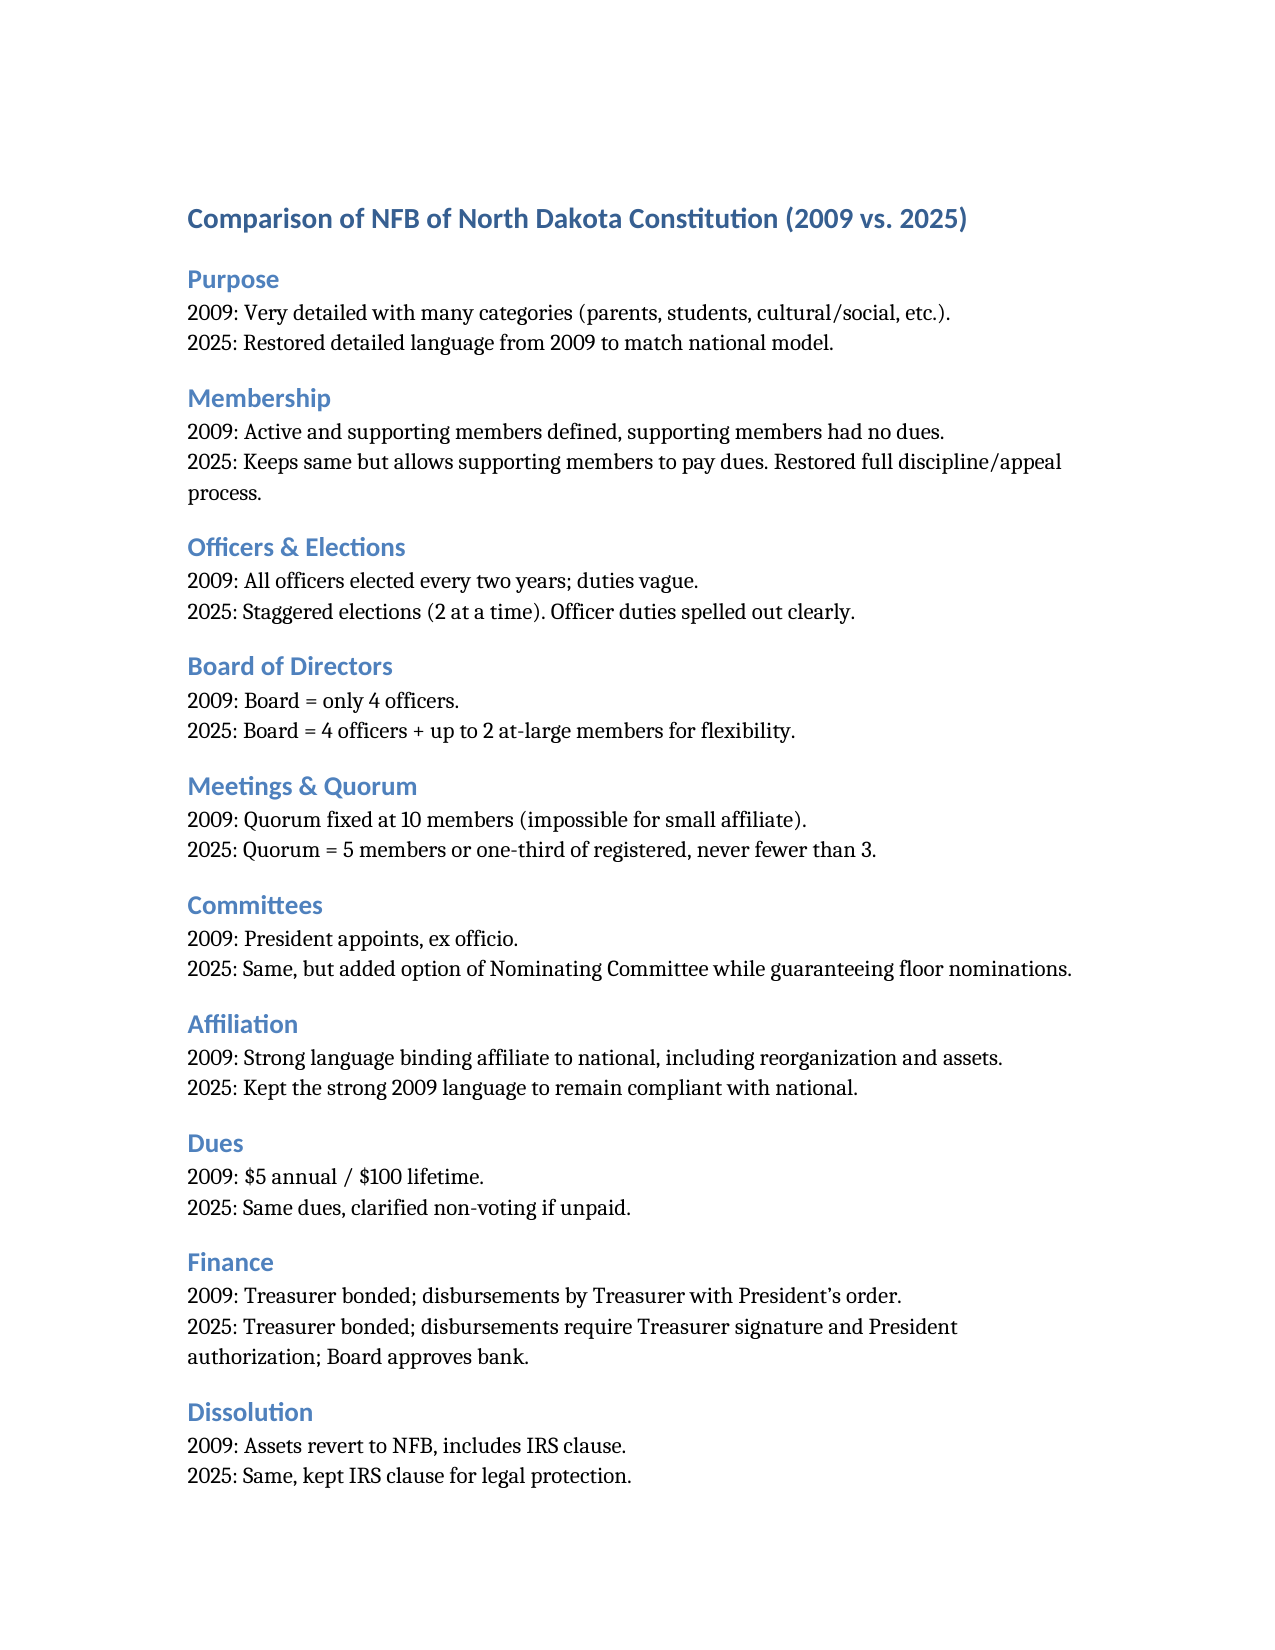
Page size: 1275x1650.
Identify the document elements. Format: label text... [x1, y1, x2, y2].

text 2009: Board = only 4 officers. 2025: Board = 4 officers + up to 2 at-large members for flexibility. [187, 687, 1087, 744]
subtitle Membership [187, 381, 1087, 414]
subtitle Dissolution [187, 1395, 1087, 1428]
subtitle Board of Directors [187, 649, 1087, 682]
subtitle Purpose [187, 262, 1087, 295]
text 2009: Very detailed with many categories (parents, students, cultural/social, etc.). 2025: Restored detailed language from 2009 to match national model. [187, 300, 1087, 356]
text 2009: $5 annual / $100 lifetime. 2025: Same dues, clarified non-voting if unpaid. [187, 1164, 1087, 1221]
text 2009: All officers elected every two years; duties vague. 2025: Staggered elections (2 at a time). Officer duties spelled out clearly. [187, 568, 1087, 625]
subtitle Committees [187, 888, 1087, 921]
text 2009: President appoints, ex officio. 2025: Same, but added option of Nominating Committee while guaranteeing floor nominations. [187, 926, 1087, 982]
text 2009: Active and supporting members defined, supporting members had no dues. 2025: Keeps same but allows supporting members to pay dues. Restored full discipline/appeal process. [187, 419, 1087, 506]
text 2009: Treasurer bonded; disbursements by Treasurer with President’s order. 2025: Treasurer bonded; disbursements require Treasurer signature and President authorization; Board approves bank. [187, 1283, 1087, 1370]
subtitle Finance [187, 1245, 1087, 1278]
subtitle Affiliation [187, 1007, 1087, 1040]
subtitle Officers & Elections [187, 530, 1087, 563]
text 2009: Assets revert to NFB, includes IRS clause. 2025: Same, kept IRS clause for legal protection. [187, 1433, 1087, 1489]
subtitle Meetings & Quorum [187, 769, 1087, 802]
text 2009: Strong language binding affiliate to national, including reorganization and assets. 2025: Kept the strong 2009 language to remain compliant with national. [187, 1045, 1087, 1101]
subtitle Comparison of NFB of North Dakota Constitution (2009 vs. 2025) [187, 200, 1087, 236]
text 2009: Quorum fixed at 10 members (impossible for small affiliate). 2025: Quorum = 5 members or one-third of registered, never fewer than 3. [187, 807, 1087, 863]
subtitle Dues [187, 1126, 1087, 1159]
